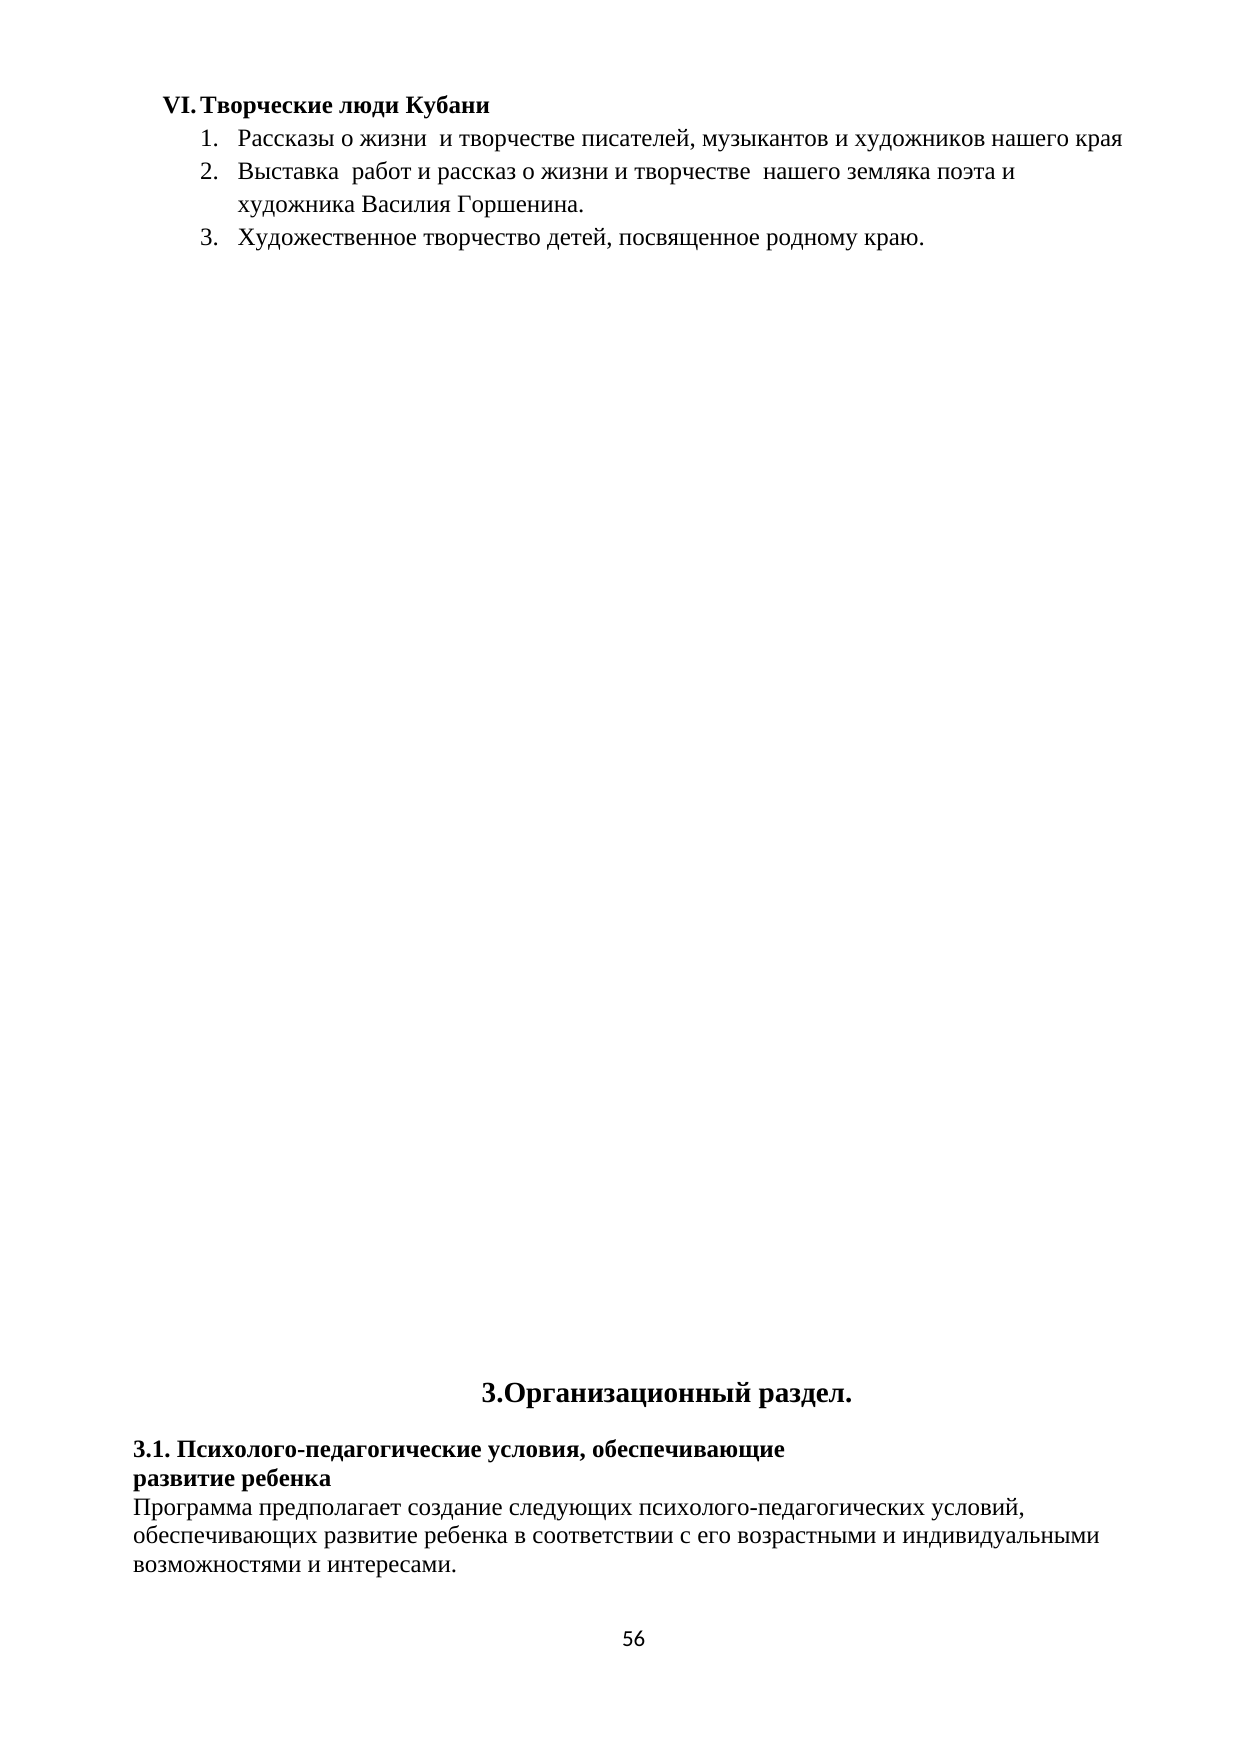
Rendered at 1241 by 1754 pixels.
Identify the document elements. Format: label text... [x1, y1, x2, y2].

text развитие ребенка [133, 1463, 1134, 1492]
text 3.Организационный раздел. [200, 1375, 1134, 1408]
list Выставка работ и рассказ о жизни и творчестве нашего земляка поэта и художника Василия Горшенина. [200, 156, 1134, 218]
list Творческие люди Кубани [162, 90, 1134, 118]
list Художественное творчество детей, посвященное родному краю. [200, 222, 1134, 251]
list Рассказы о жизни и творчестве писателей, музыкантов и художников нашего края [200, 123, 1134, 152]
text Программа предполагает создание следующих психолого-педагогических условий, обеспечивающих развитие ребенка в соответствии с его возрастными и индивидуальными возможностями и интересами. [133, 1492, 1134, 1578]
text 3.1. Психолого-педагогические условия, обеспечивающие [133, 1434, 1134, 1463]
